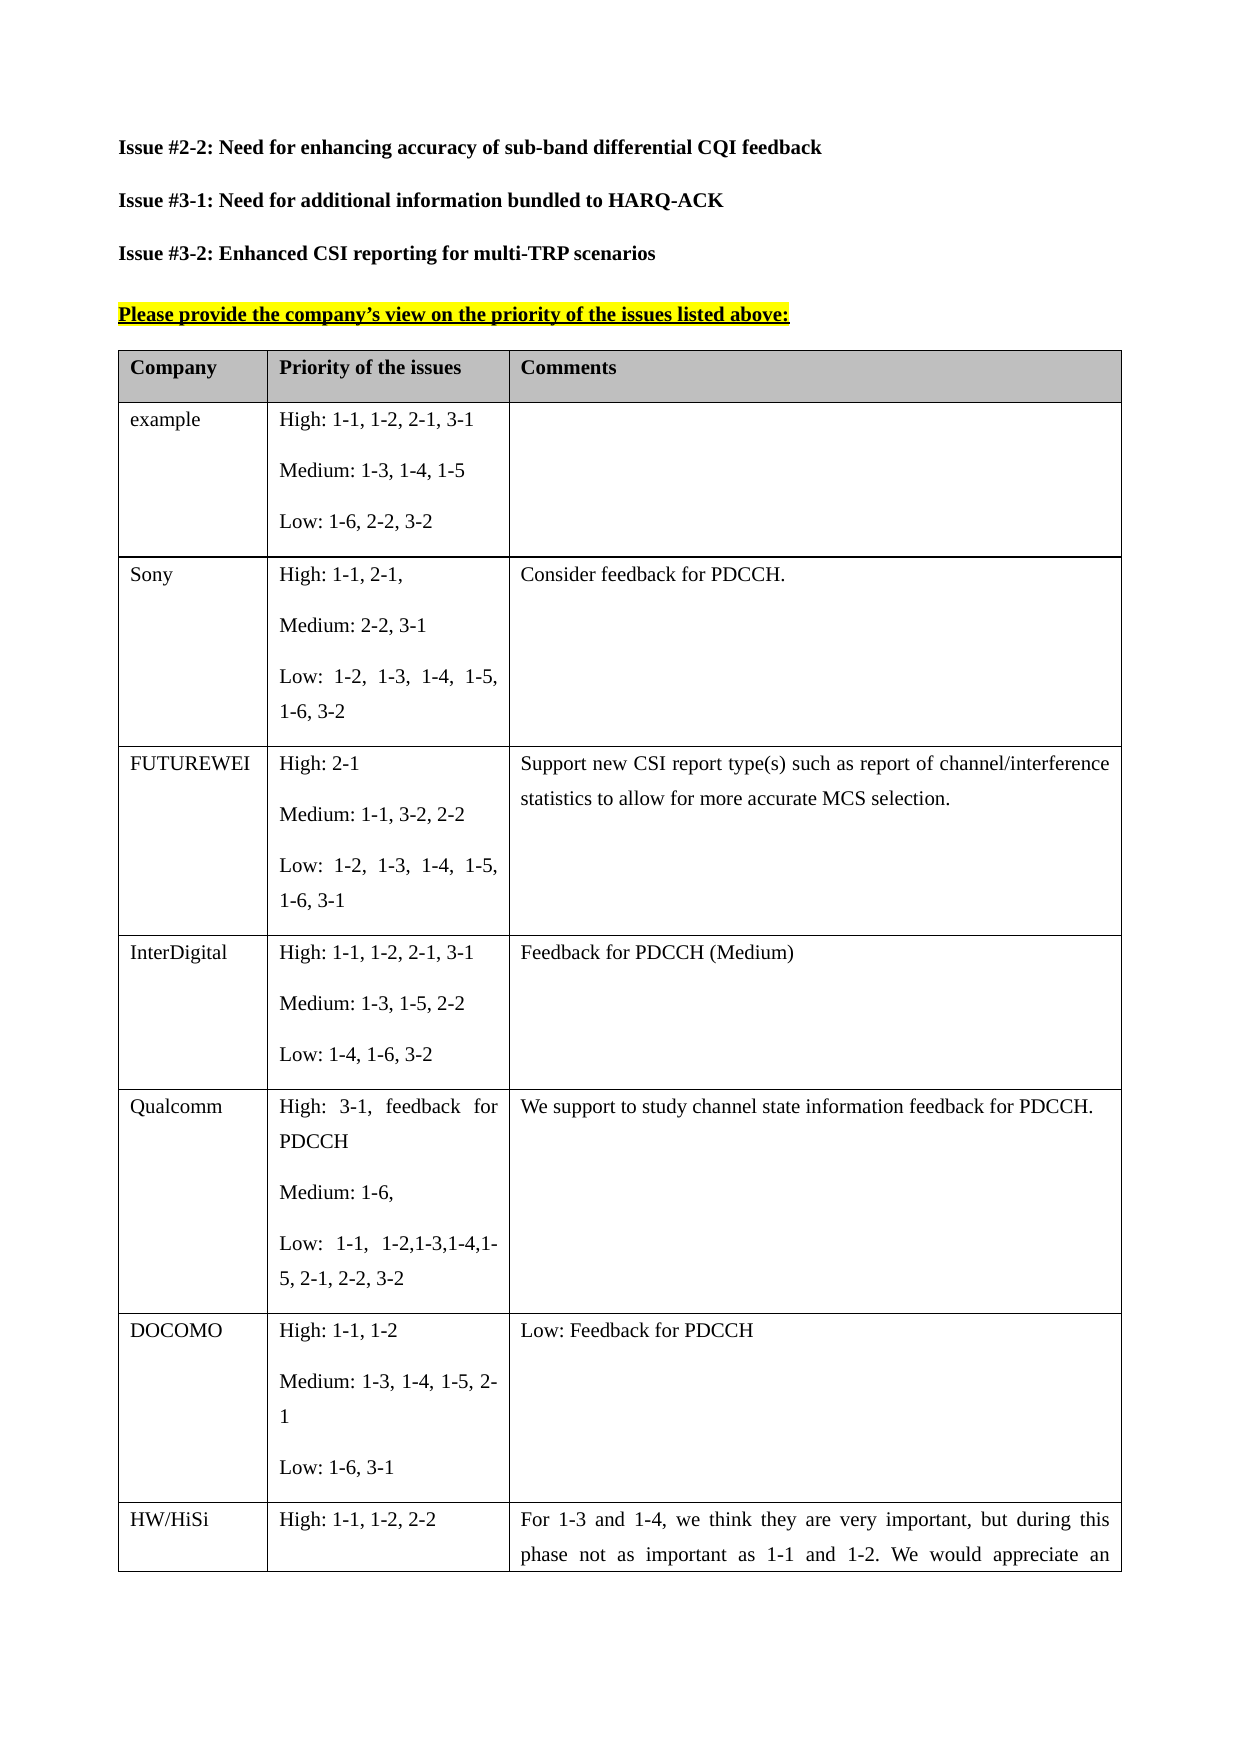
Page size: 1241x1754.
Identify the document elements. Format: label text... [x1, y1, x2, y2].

table_cell High: 1-1, 1-2 Medium: 1-3, 1-4, 1-5, 2-1 Low: 1-6, 3-1 [268, 1314, 509, 1502]
table_cell DOCOMO [119, 1314, 267, 1502]
table_header Comments [510, 351, 1121, 402]
table_cell High: 1-1, 1-2, 2-1, 3-1 Medium: 1-3, 1-4, 1-5 Low: 1-6, 2-2, 3-2 [268, 403, 509, 556]
table_cell Consider feedback for PDCCH. [510, 558, 1121, 746]
table_cell example [119, 403, 267, 556]
text Please provide the company’s view on the priority of the issues listed above: [118, 297, 1122, 330]
table_cell High: 3-1, feedback for PDCCH Medium: 1-6, Low: 1-1, 1-2,1-3,1-4,1-5, 2-1, 2-2, 3-2 [268, 1090, 509, 1313]
table_cell HW/HiSi [119, 1503, 267, 1571]
table_cell [510, 403, 1121, 556]
table_cell Feedback for PDCCH (Medium) [510, 936, 1121, 1089]
table_cell High: 2-1 Medium: 1-1, 3-2, 2-2 Low: 1-2, 1-3, 1-4, 1-5, 1-6, 3-1 [268, 747, 509, 935]
table_cell FUTUREWEI [119, 747, 267, 935]
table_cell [268, 1503, 509, 1571]
text Issue #3-2: Enhanced CSI reporting for multi-TRP scenarios [118, 236, 1122, 269]
table_cell High: 1-1, 1-2, 2-1, 3-1 Medium: 1-3, 1-5, 2-2 Low: 1-4, 1-6, 3-2 [268, 936, 509, 1089]
text Issue #2-2: Need for enhancing accuracy of sub-band differential CQI feedback [118, 131, 1122, 163]
table_header Priority of the issues [268, 351, 509, 402]
table_cell We support to study channel state information feedback for PDCCH. [510, 1090, 1121, 1313]
table_cell Qualcomm [119, 1090, 267, 1313]
table_cell Low: Feedback for PDCCH [510, 1314, 1121, 1502]
table_cell Sony [119, 558, 267, 746]
table_header Company [119, 351, 267, 402]
table_cell InterDigital [119, 936, 267, 1089]
table_cell Support new CSI report type(s) such as report of channel/interference statistics to allow for more accurate MCS selection. [510, 747, 1121, 935]
table_cell High: 1-1, 2-1, Medium: 2-2, 3-1 Low: 1-2, 1-3, 1-4, 1-5, 1-6, 3-2 [268, 558, 509, 746]
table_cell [510, 1503, 1121, 1571]
text Issue #3-1: Need for additional information bundled to HARQ-ACK [118, 184, 1122, 216]
